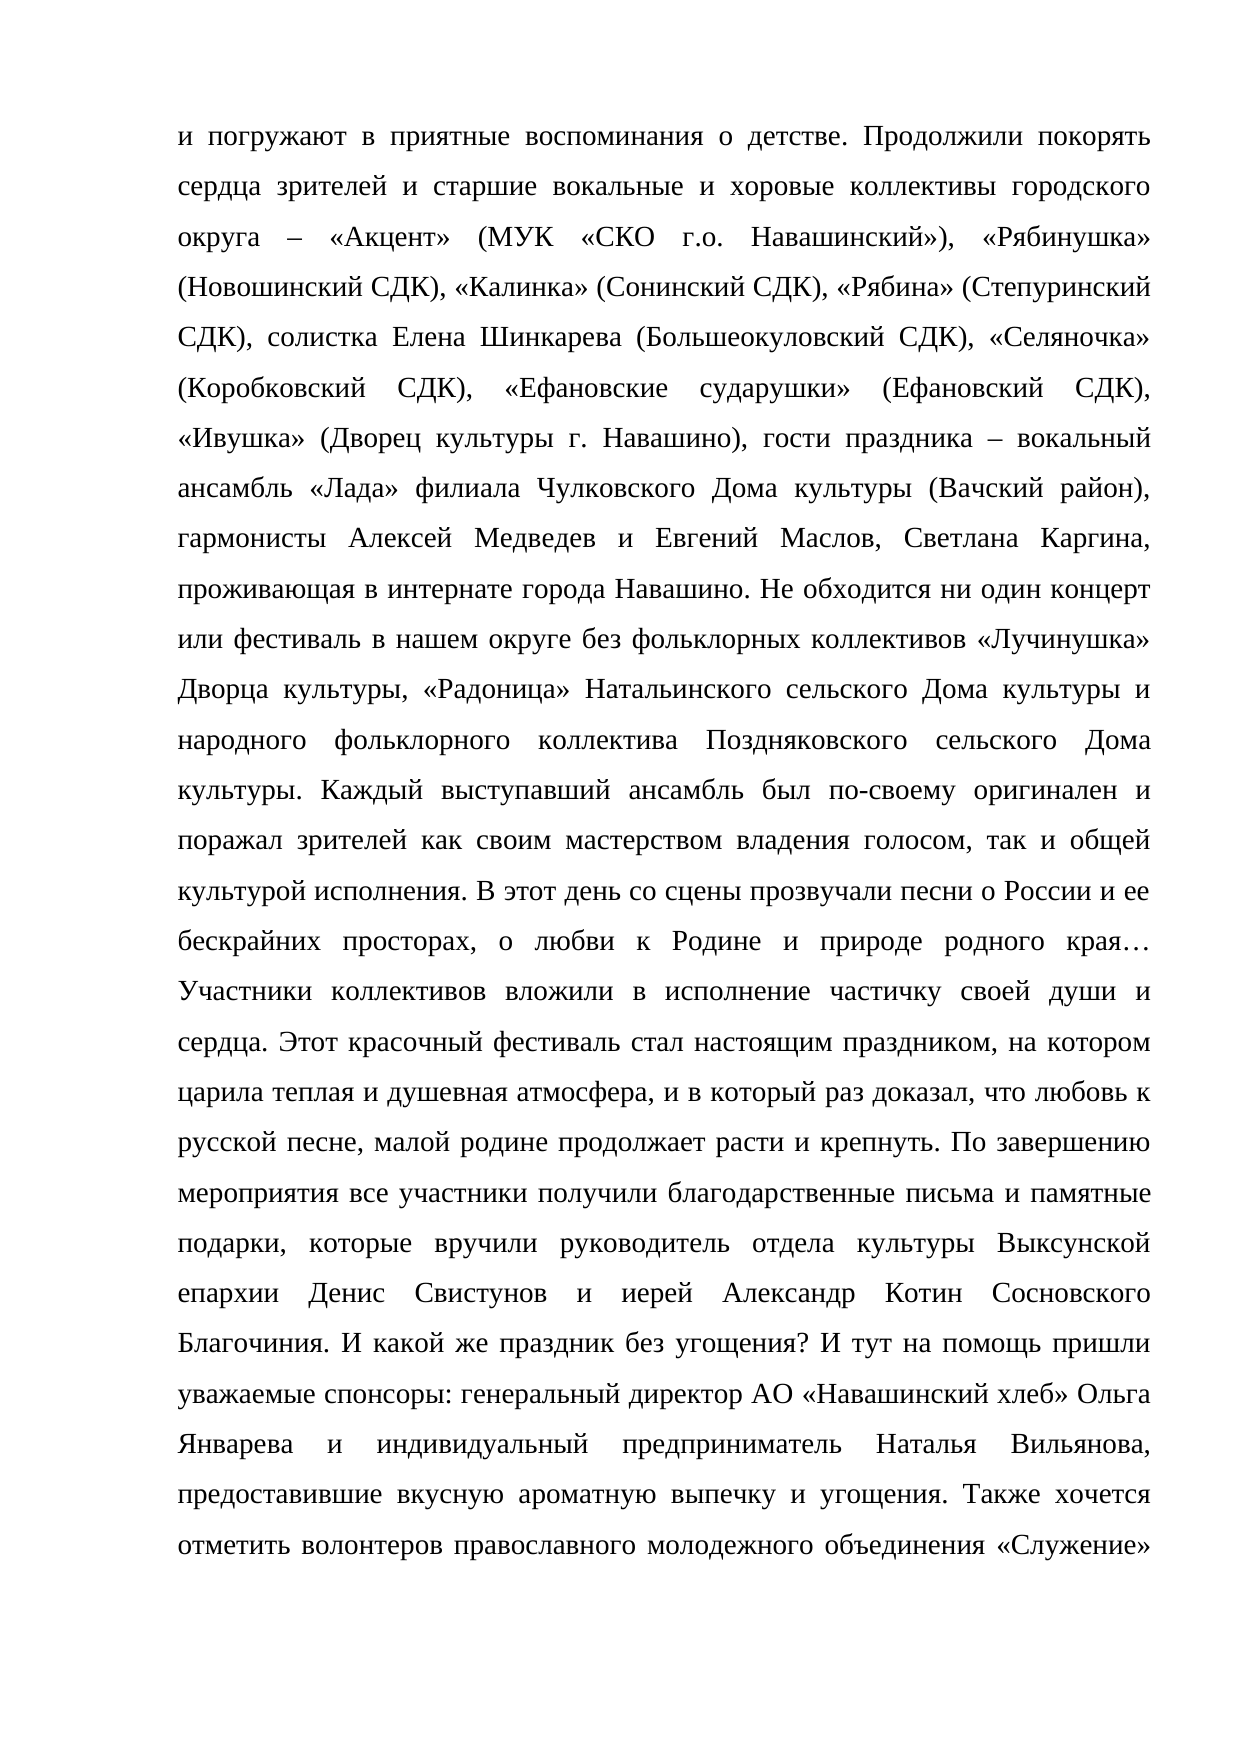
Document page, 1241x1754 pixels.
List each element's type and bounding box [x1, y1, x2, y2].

text [177, 118, 1152, 1560]
